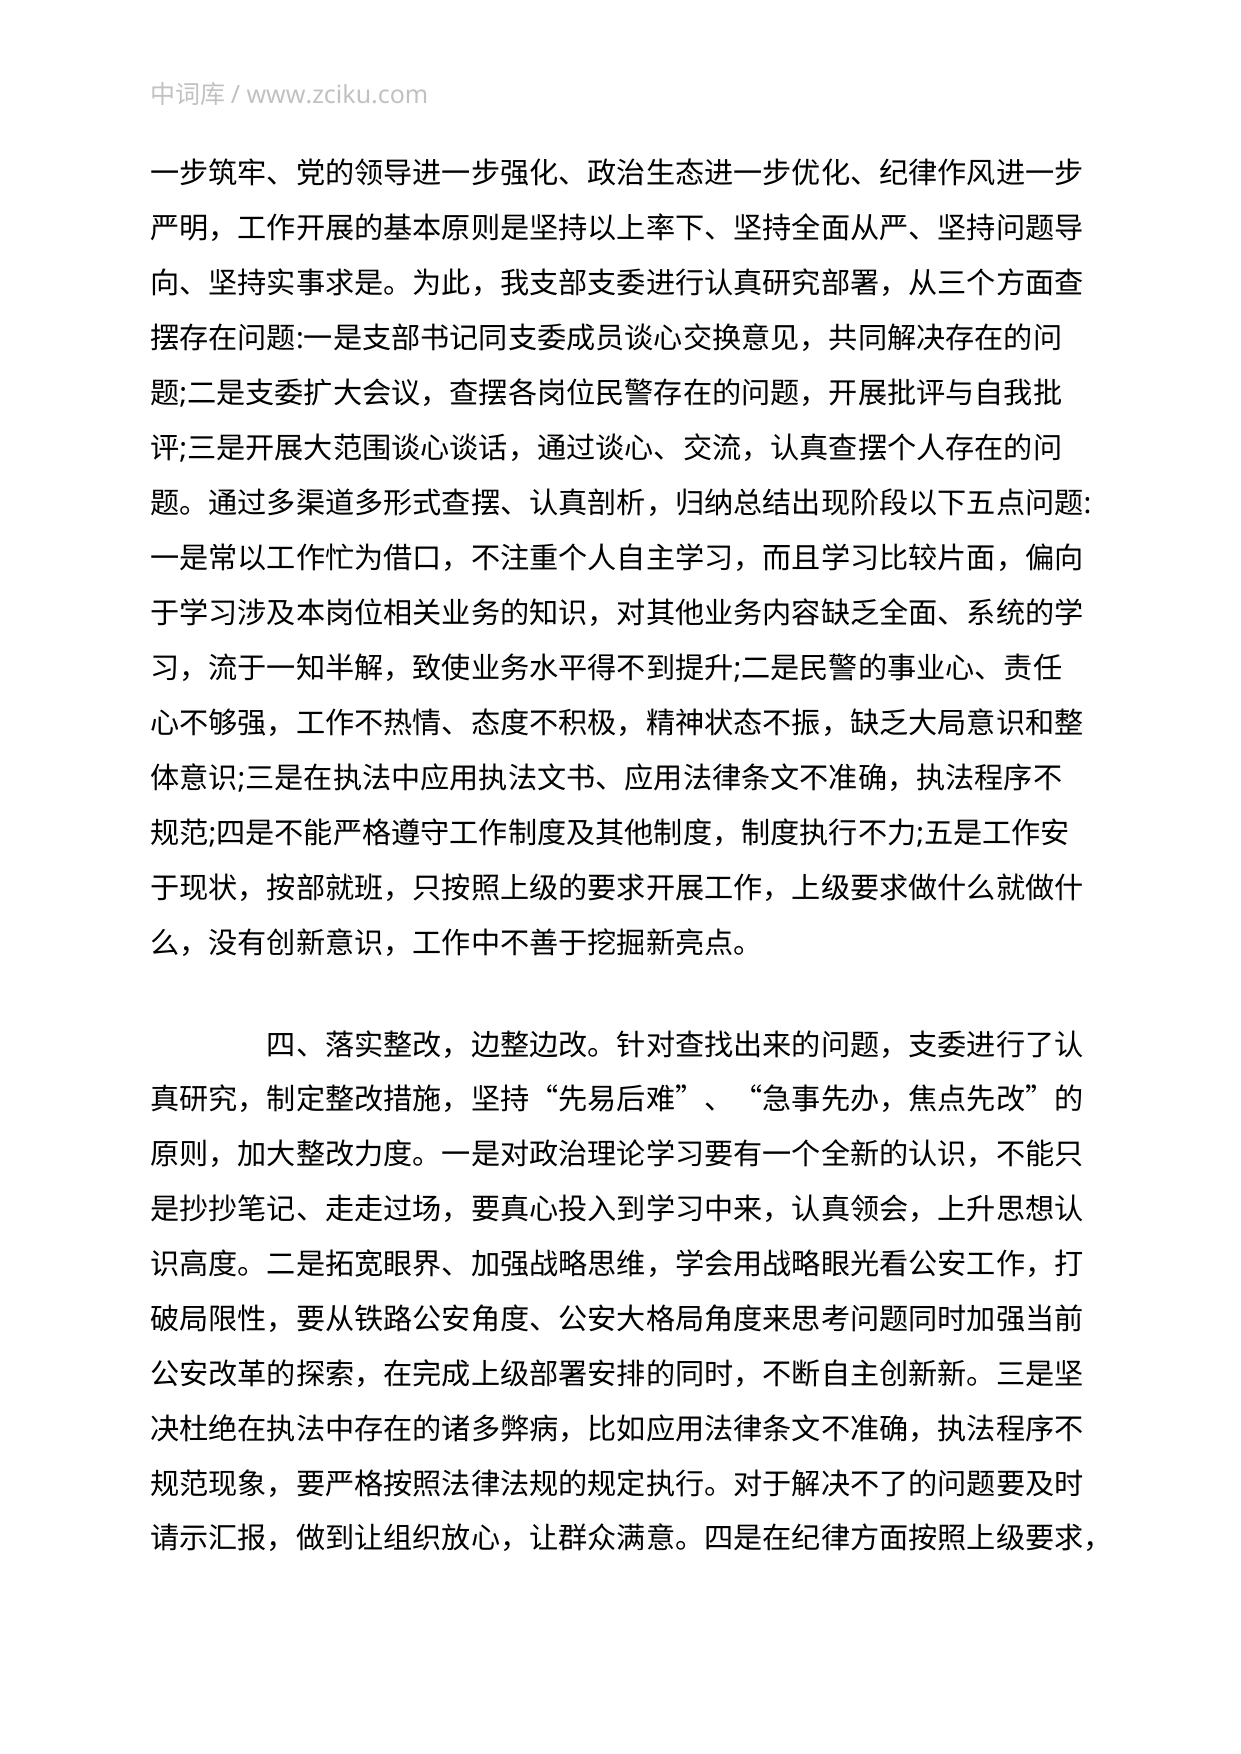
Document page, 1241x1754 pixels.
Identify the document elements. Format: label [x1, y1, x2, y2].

text [150, 1021, 1090, 1557]
text [150, 150, 1090, 962]
